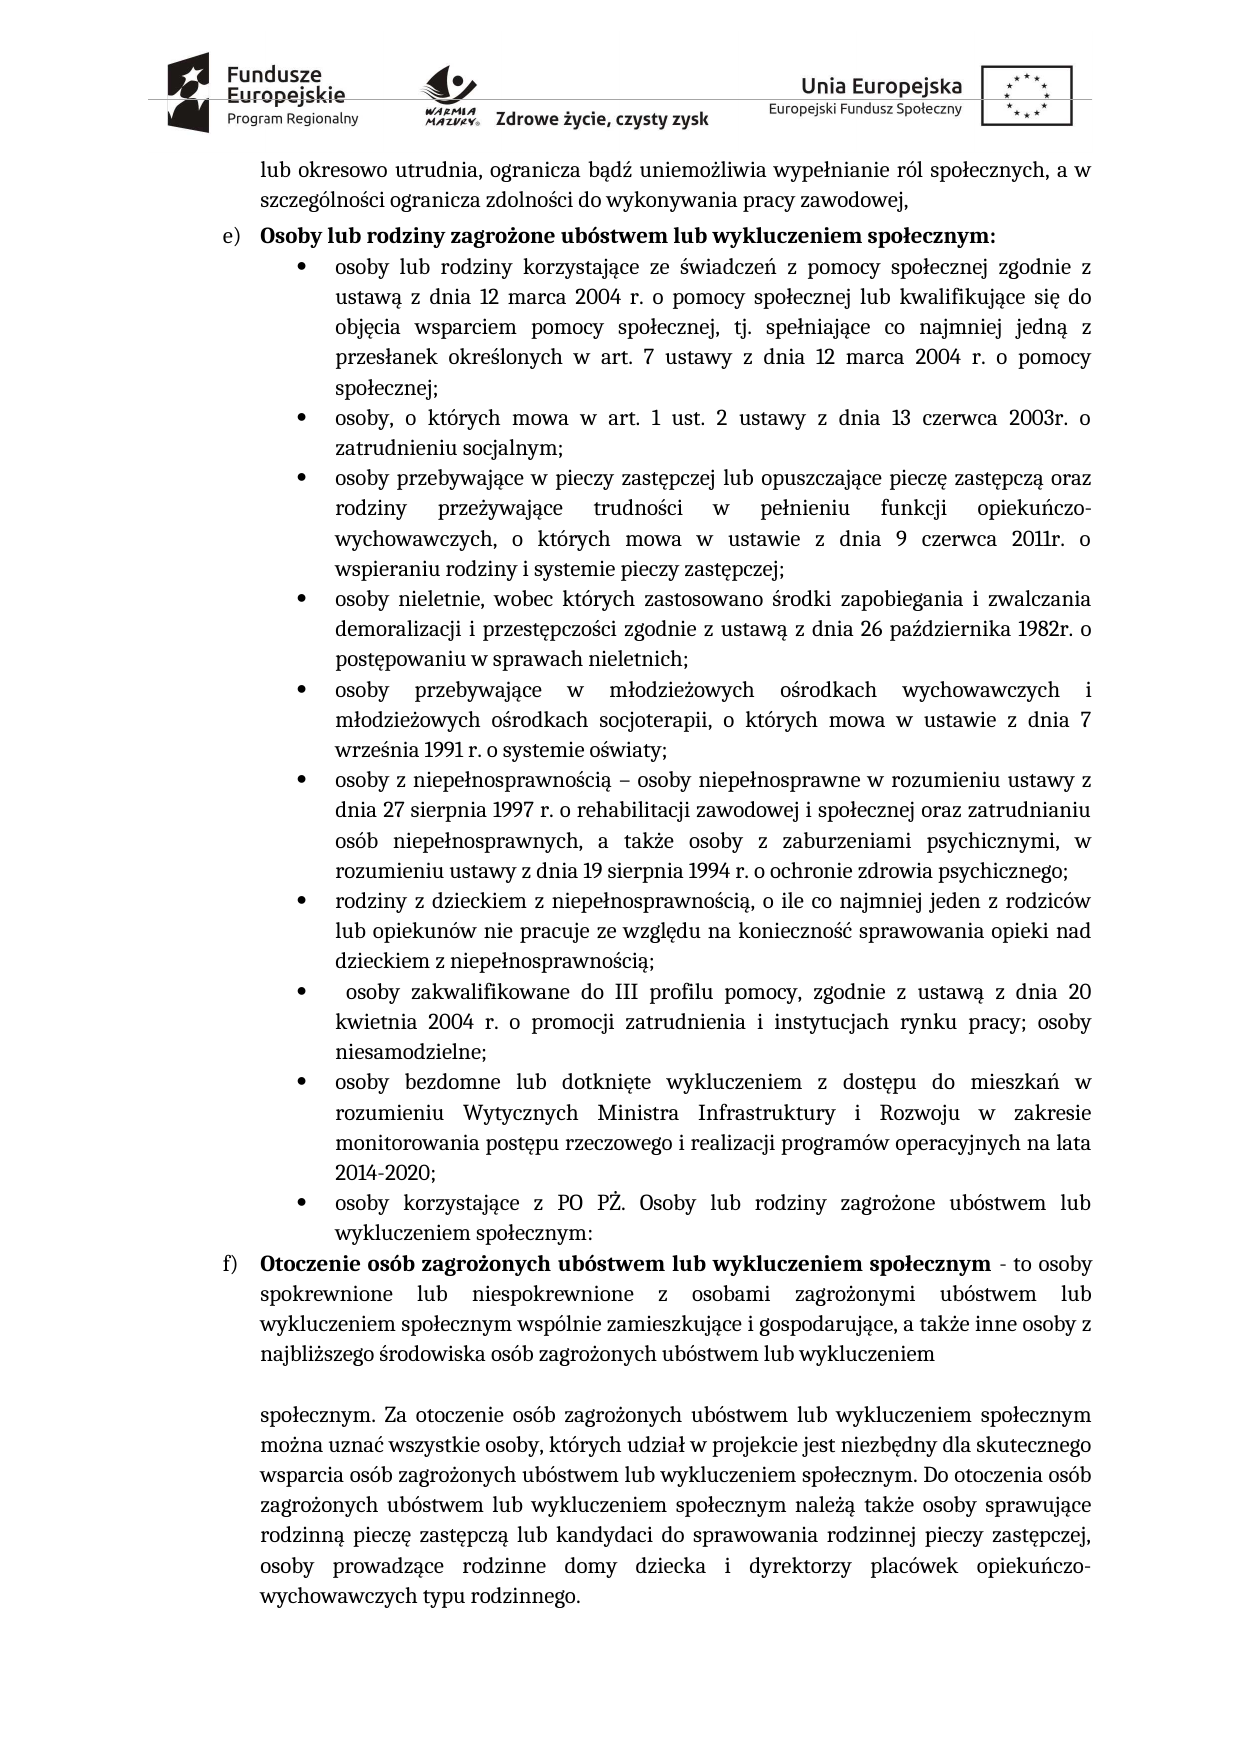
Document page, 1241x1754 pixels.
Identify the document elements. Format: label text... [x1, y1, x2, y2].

list osoby zakwalifikowane do III profilu pomocy, zgodnie z ustawą z dnia 20 kwietnia 2004 r. o promocji zatrudnienia i instytucjach rynku pracy; osoby niesamodzielne; [298, 978, 1092, 1065]
list osoby lub rodziny korzystające ze świadczeń z pomocy społecznej zgodnie z ustawą z dnia 12 marca 2004 r. o pomocy społecznej lub kwalifikujące się do objęcia wsparciem pomocy społecznej, tj. spełniające co najmniej jedną z przesłanek określonych w art. 7 ustawy z dnia 12 marca 2004 r. o pomocy społecznej; [298, 253, 1092, 401]
list osoby z niepełnosprawnością – osoby niepełnosprawne w rozumieniu ustawy z dnia 27 sierpnia 1997 r. o rehabilitacji zawodowej i społecznej oraz zatrudnianiu osób niepełnosprawnych, a także osoby z zaburzeniami psychicznymi, w rozumieniu ustawy z dnia 19 sierpnia 1994 r. o ochronie zdrowia psychicznego; [298, 767, 1092, 884]
list osoby przebywające w młodzieżowych ośrodkach wychowawczych i młodzieżowych ośrodkach socjoterapii, o których mowa w ustawie z dnia 7 września 1991 r. o systemie oświaty; [298, 676, 1092, 763]
list Osoby lub rodziny zagrożone ubóstwem lub wykluczeniem społecznym: [223, 223, 1092, 250]
list społecznym. Za otoczenie osób zagrożonych ubóstwem lub wykluczeniem społecznym można uznać wszystkie osoby, których udział w projekcie jest niezbędny dla skutecznego wsparcia osób zagrożonych ubóstwem lub wykluczeniem społecznym. Do otoczenia osób zagrożonych ubóstwem lub wykluczeniem społecznym należą także osoby sprawujące rodzinną pieczę zastępczą lub kandydaci do sprawowania rodzinnej pieczy zastępczej, osoby prowadzące rodzinne domy dziecka i dyrektorzy placówek opiekuńczo-wychowawczych typu rodzinnego. [260, 1401, 1092, 1609]
list osoby nieletnie, wobec których zastosowano środki zapobiegania i zwalczania demoralizacji i przestępczości zgodnie z ustawą z dnia 26 października 1982r. o postępowaniu w sprawach nieletnich; [298, 586, 1092, 673]
list osoby korzystające z PO PŻ. Osoby lub rodziny zagrożone ubóstwem lub wykluczeniem społecznym: [298, 1190, 1092, 1247]
list Otoczenie osób zagrożonych ubóstwem lub wykluczeniem społecznym - to osoby spokrewnione lub niespokrewnione z osobami zagrożonymi ubóstwem lub wykluczeniem społecznym wspólnie zamieszkujące i gospodarujące, a także inne osoby z najbliższego środowiska osób zagrożonych ubóstwem lub wykluczeniem [223, 1250, 1092, 1367]
list osoby przebywające w pieczy zastępczej lub opuszczające pieczę zastępczą oraz rodziny przeżywające trudności w pełnieniu funkcji opiekuńczo-wychowawczych, o których mowa w ustawie z dnia 9 czerwca 2011r. o wspieraniu rodziny i systemie pieczy zastępczej; [298, 465, 1092, 582]
picture [147, 31, 1093, 153]
list rodziny z dzieckiem z niepełnosprawnością, o ile co najmniej jeden z rodziców lub opiekunów nie pracuje ze względu na konieczność sprawowania opieki nad dzieckiem z niepełnosprawnością; [298, 888, 1092, 975]
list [223, 148, 1092, 213]
list osoby bezdomne lub dotknięte wykluczeniem z dostępu do mieszkań w rozumieniu Wytycznych Ministra Infrastruktury i Rozwoju w zakresie monitorowania postępu rzeczowego i realizacji programów operacyjnych na lata 2014-2020; [298, 1069, 1092, 1186]
list osoby, o których mowa w art. 1 ust. 2 ustawy z dnia 13 czerwca 2003r. o zatrudnieniu socjalnym; [298, 404, 1092, 461]
